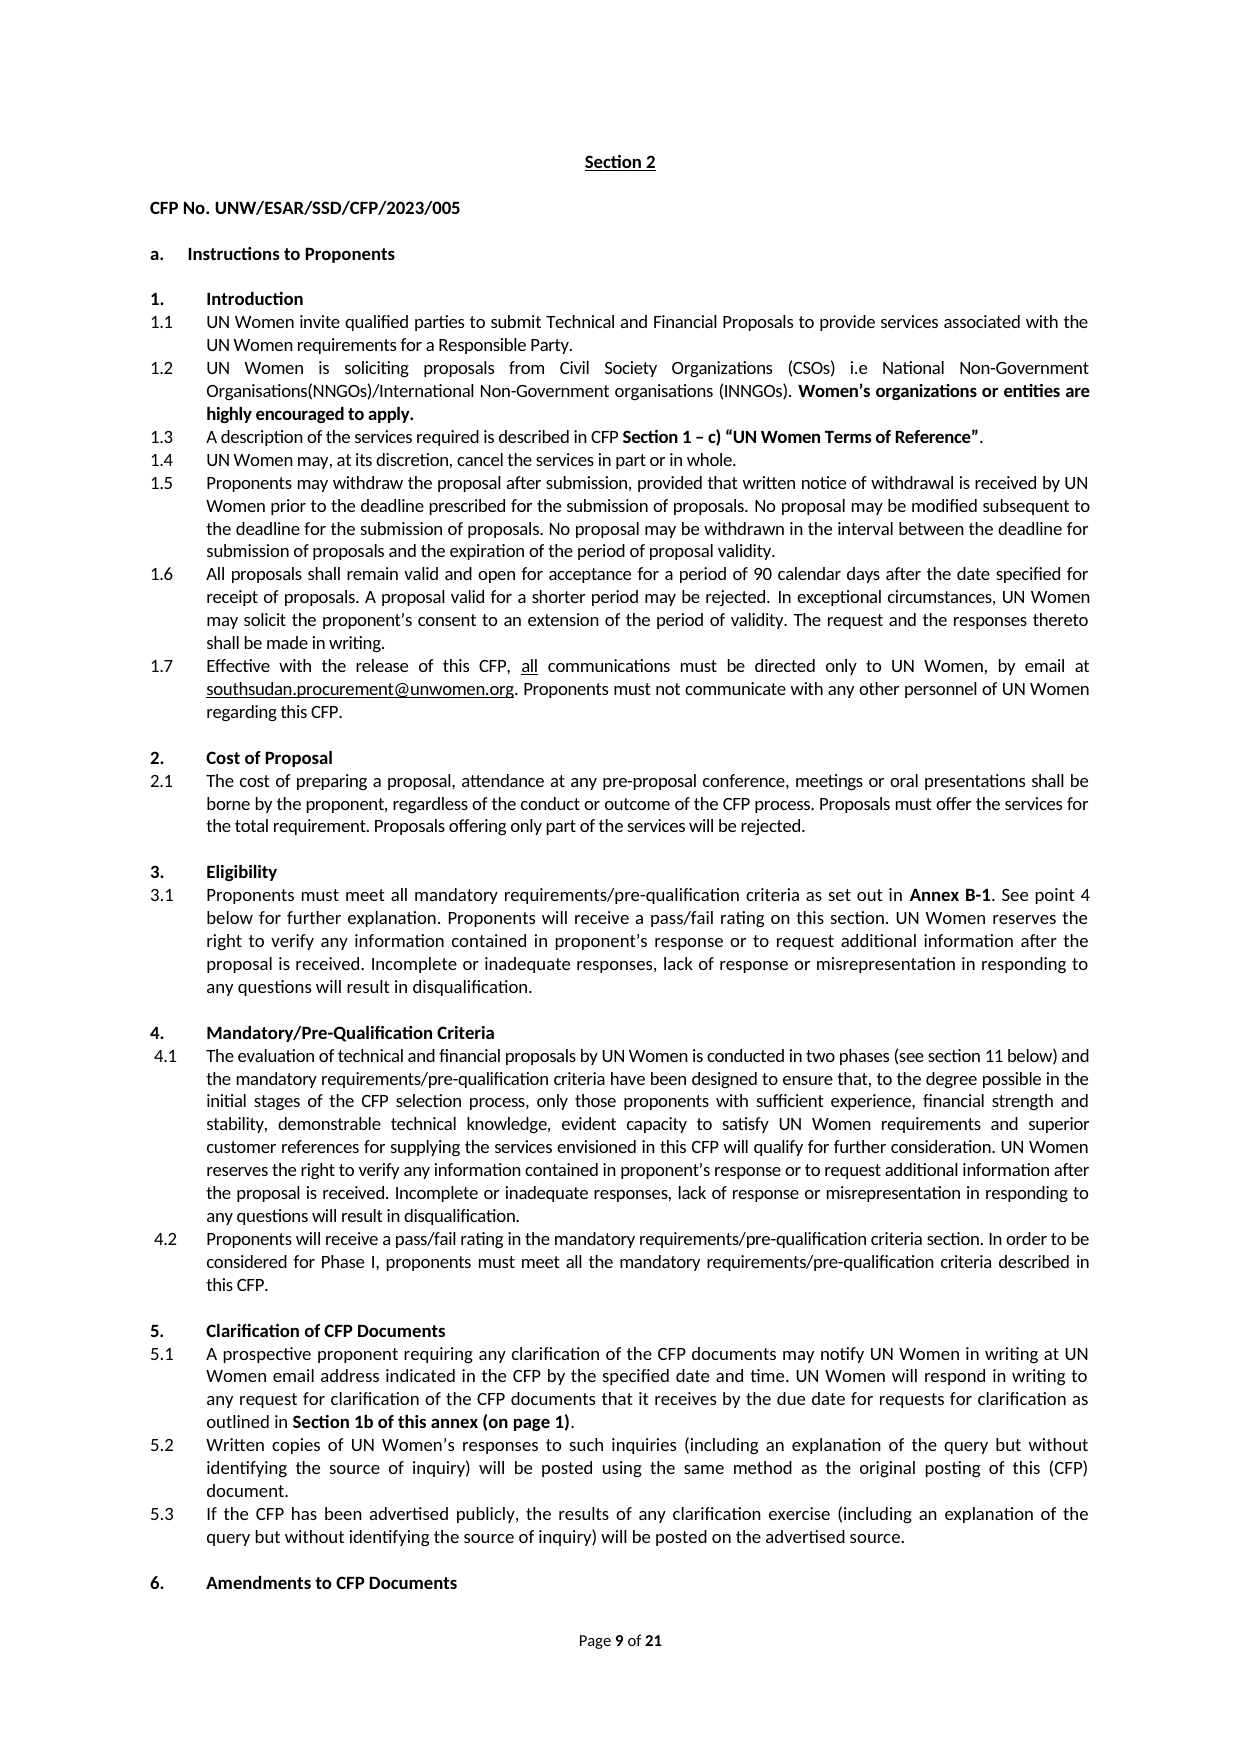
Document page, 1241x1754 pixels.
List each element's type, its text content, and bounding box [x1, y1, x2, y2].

list Clarification of CFP Documents [150, 1319, 1090, 1342]
list A description of the services required is described in CFP Section 1 – c) “UN Women Terms of Reference”. [150, 425, 1090, 448]
list 4.2 Proponents will receive a pass/fail rating in the mandatory requirements/pre-qualification criteria section. In order to be considered for Phase I, proponents must meet all the mandatory requirements/pre-qualification criteria described in this CFP. [150, 1227, 1090, 1296]
list Proponents may withdraw the proposal after submission, provided that written notice of withdrawal is received by UN Women prior to the deadline prescribed for the submission of proposals. No proposal may be modified subsequent to the deadline for the submission of proposals. No proposal may be withdrawn in the interval between the deadline for submission of proposals and the expiration of the period of proposal validity. [150, 471, 1090, 562]
text 3.1 Proponents must meet all mandatory requirements/pre-qualification criteria as set out in Annex B-1. See point 4 below for further explanation. Proponents will receive a pass/fail rating on this section. UN Women reserves the right to verify any information contained in proponent’s response or to request additional information after the proposal is received. Incomplete or inadequate responses, lack of response or misrepresentation in responding to any questions will result in disqualification. [150, 883, 1090, 998]
list 2.1 The cost of preparing a proposal, attendance at any pre-proposal conference, meetings or oral presentations shall be borne by the proponent, regardless of the conduct or outcome of the CFP process. Proposals must offer the services for the total requirement. Proposals offering only part of the services will be rejected. [150, 769, 1090, 837]
list UN Women invite qualified parties to submit Technical and Financial Proposals to provide services associated with the UN Women requirements for a Responsible Party. [150, 310, 1090, 356]
list All proposals shall remain valid and open for acceptance for a period of 90 calendar days after the date specified for receipt of proposals. A proposal valid for a shorter period may be rejected. In exceptional circumstances, UN Women may solicit the proponent’s consent to an extension of the period of validity. The request and the responses thereto shall be made in writing. [150, 562, 1090, 654]
text Section 2 [150, 150, 1090, 173]
text 5.1 A prospective proponent requiring any clarification of the CFP documents may notify UN Women in writing at UN Women email address indicated in the CFP by the specified date and time. UN Women will respond in writing to any request for clarification of the CFP documents that it receives by the due date for requests for clarification as outlined in Section 1b of this annex (on page 1). [150, 1342, 1090, 1433]
list Instructions to Proponents [150, 242, 1090, 264]
list Cost of Proposal [150, 746, 1090, 769]
list Effective with the release of this CFP, all communications must be directed only to UN Women, by email at southsudan.procurement@unwomen.org. Proponents must not communicate with any other personnel of UN Women regarding this CFP. [150, 654, 1090, 723]
list Introduction [150, 287, 1090, 310]
text 5.3 If the CFP has been advertised publicly, the results of any clarification exercise (including an explanation of the query but without identifying the source of inquiry) will be posted on the advertised source. [150, 1502, 1090, 1548]
text 5.2 Written copies of UN Women’s responses to such inquiries (including an explanation of the query but without identifying the source of inquiry) will be posted using the same method as the original posting of this (CFP) document. [150, 1433, 1090, 1502]
list UN Women is soliciting proposals from Civil Society Organizations (CSOs) i.e National Non-Government Organisations(NNGOs)/International Non-Government organisations (INNGOs). Women’s organizations or entities are highly encouraged to apply. [150, 356, 1090, 425]
text 6. Amendments to CFP Documents [150, 1571, 1090, 1594]
list UN Women may, at its discretion, cancel the services in part or in whole. [150, 448, 1090, 471]
list Eligibility [150, 860, 1090, 883]
list 4.1 The evaluation of technical and financial proposals by UN Women is conducted in two phases (see section 11 below) and the mandatory requirements/pre-qualification criteria have been designed to ensure that, to the degree possible in the initial stages of the CFP selection process, only those proponents with sufficient experience, financial strength and stability, demonstrable technical knowledge, evident capacity to satisfy UN Women requirements and superior customer references for supplying the services envisioned in this CFP will qualify for further consideration. UN Women reserves the right to verify any information contained in proponent’s response or to request additional information after the proposal is received. Incomplete or inadequate responses, lack of response or misrepresentation in responding to any questions will result in disqualification. [150, 1044, 1090, 1227]
text CFP No. UNW/ESAR/SSD/CFP/2023/005 [150, 196, 1090, 219]
list Mandatory/Pre-Qualification Criteria [150, 1021, 1090, 1044]
